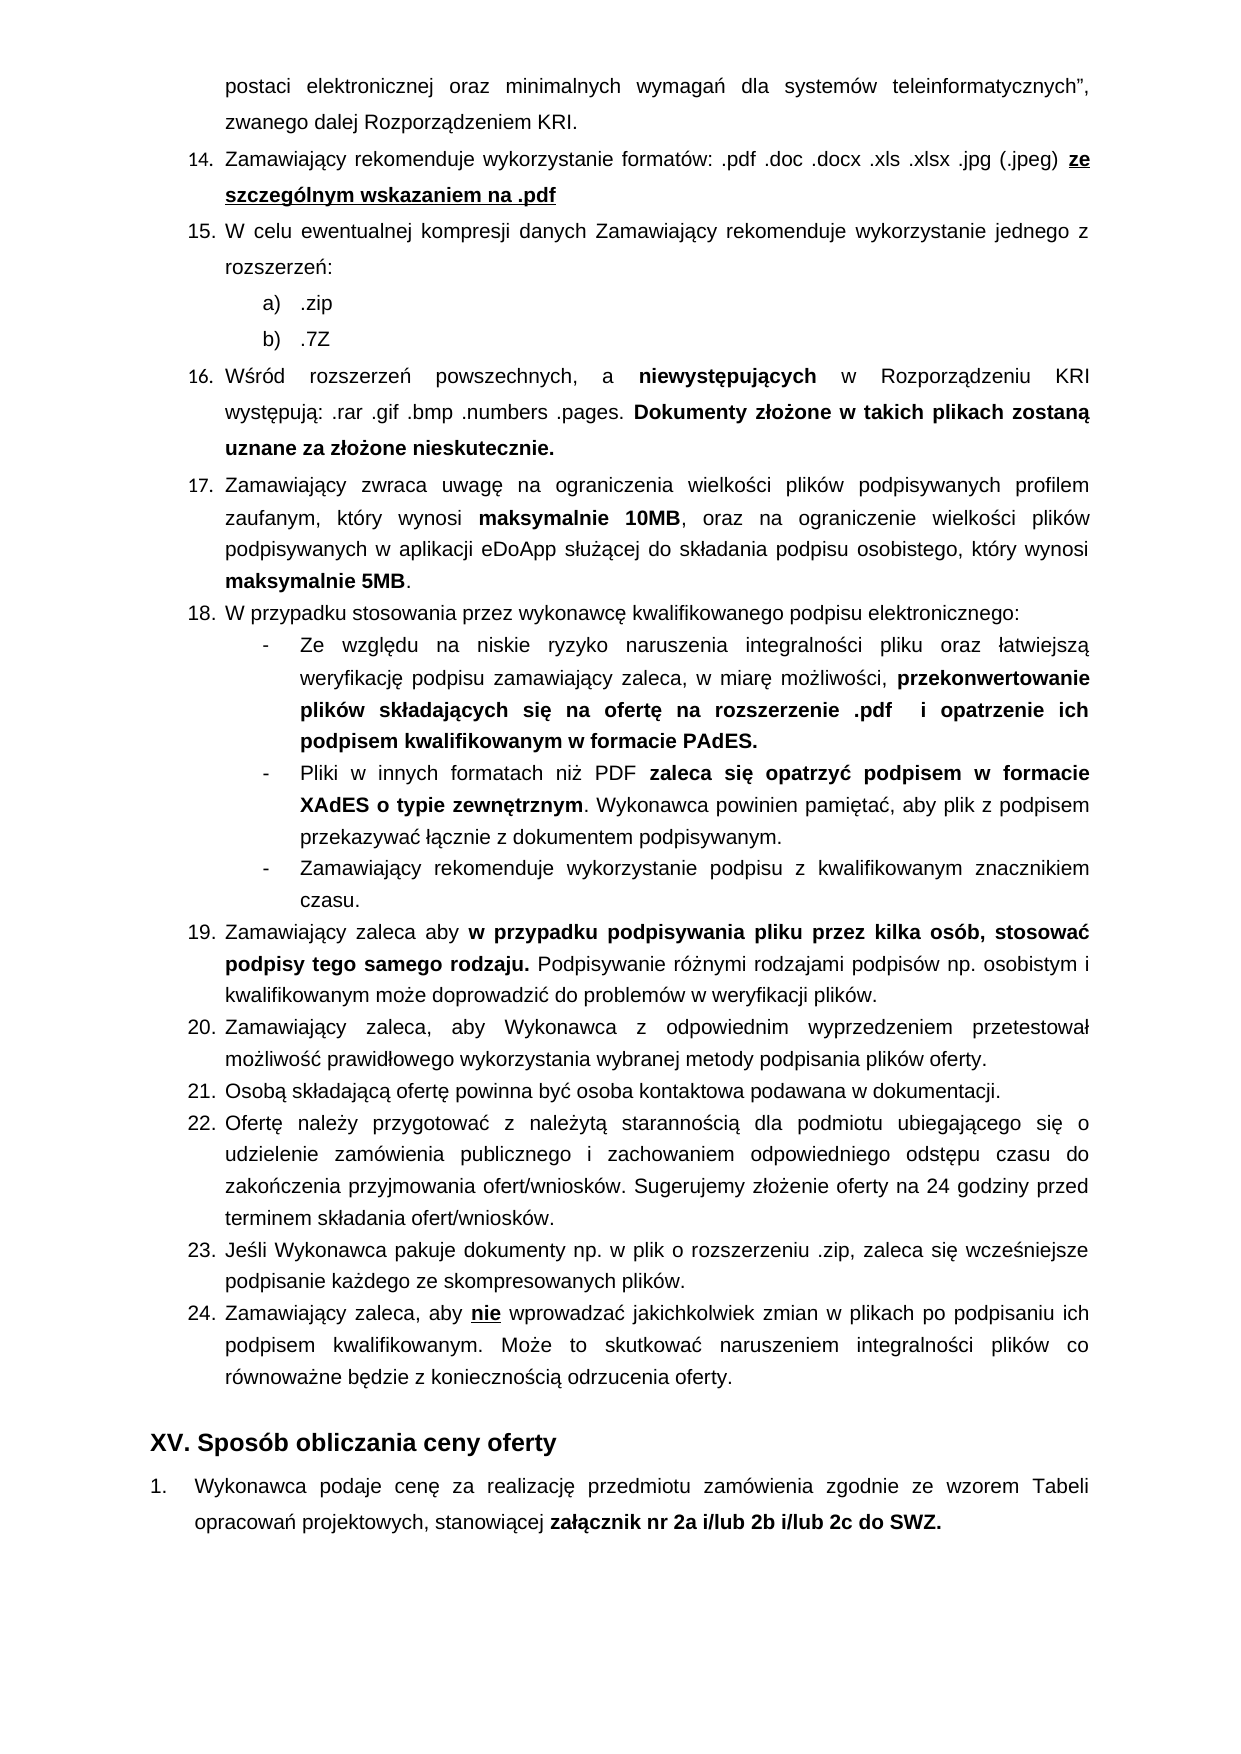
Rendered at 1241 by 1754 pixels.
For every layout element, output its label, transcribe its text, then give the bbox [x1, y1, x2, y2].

list Wśród rozszerzeń powszechnych, a niewystępujących w Rozporządzeniu KRI występują: .rar .gif .bmp .numbers .pages. Dokumenty złożone w takich plikach zostaną uznane za złożone nieskutecznie. [187, 363, 1090, 460]
list Zamawiający zaleca, aby nie wprowadzać jakichkolwiek zmian w plikach po podpisaniu ich podpisem kwalifikowanym. Może to skutkować naruszeniem integralności plików co równoważne będzie z koniecznością odrzucenia oferty. [187, 1301, 1090, 1388]
subtitle XV. Sposób obliczania ceny oferty [150, 1428, 1090, 1457]
list Zamawiający rekomenduje wykorzystanie formatów: .pdf .doc .docx .xls .xlsx .jpg (.jpeg) ze szczególnym wskazaniem na .pdf [187, 146, 1090, 207]
list Zamawiający rekomenduje wykorzystanie podpisu z kwalifikowanym znacznikiem czasu. [262, 856, 1090, 912]
list Ofertę należy przygotować z należytą starannością dla podmiotu ubiegającego się o udzielenie zamówienia publicznego i zachowaniem odpowiedniego odstępu czasu do zakończenia przyjmowania ofert/wniosków. Sugerujemy złożenie oferty na 24 godziny przed terminem składania ofert/wniosków. [187, 1110, 1090, 1230]
list Zamawiający zwraca uwagę na ograniczenia wielkości plików podpisywanych profilem zaufanym, który wynosi maksymalnie 10MB, oraz na ograniczenie wielkości plików podpisywanych w aplikacji eDoApp służącej do składania podpisu osobistego, który wynosi maksymalnie 5MB. [187, 472, 1090, 593]
list Ze względu na niskie ryzyko naruszenia integralności pliku oraz łatwiejszą weryfikację podpisu zamawiający zaleca, w miarę możliwości, przekonwertowanie plików składających się na ofertę na rozszerzenie .pdf i opatrzenie ich podpisem kwalifikowanym w formacie PAdES. [262, 632, 1090, 753]
list W przypadku stosowania przez wykonawcę kwalifikowanego podpisu elektronicznego: [187, 601, 1090, 624]
list W celu ewentualnej kompresji danych Zamawiający rekomenduje wykorzystanie jednego z rozszerzeń: [187, 219, 1090, 279]
list .7Z [262, 327, 1090, 351]
list Jeśli Wykonawca pakuje dokumenty np. w plik o rozszerzeniu .zip, zaleca się wcześniejsze podpisanie każdego ze skompresowanych plików. [187, 1237, 1090, 1293]
list .zip [262, 291, 1090, 315]
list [187, 74, 1090, 134]
list Pliki w innych formatach niż PDF zaleca się opatrzyć podpisem w formacie XAdES o typie zewnętrznym. Wykonawca powinien pamiętać, aby plik z podpisem przekazywać łącznie z dokumentem podpisywanym. [262, 761, 1090, 848]
list Zamawiający zaleca, aby Wykonawca z odpowiednim wyprzedzeniem przetestował możliwość prawidłowego wykorzystania wybranej metody podpisania plików oferty. [187, 1015, 1090, 1071]
list Wykonawca podaje cenę za realizację przedmiotu zamówienia zgodnie ze wzorem Tabeli opracowań projektowych, stanowiącej załącznik nr 2a i/lub 2b i/lub 2c do SWZ. [150, 1474, 1090, 1533]
list Osobą składającą ofertę powinna być osoba kontaktowa podawana w dokumentacji. [187, 1079, 1090, 1103]
list Zamawiający zaleca aby w przypadku podpisywania pliku przez kilka osób, stosować podpisy tego samego rodzaju. Podpisywanie różnymi rodzajami podpisów np. osobistym i kwalifikowanym może doprowadzić do problemów w weryfikacji plików. [187, 920, 1090, 1007]
